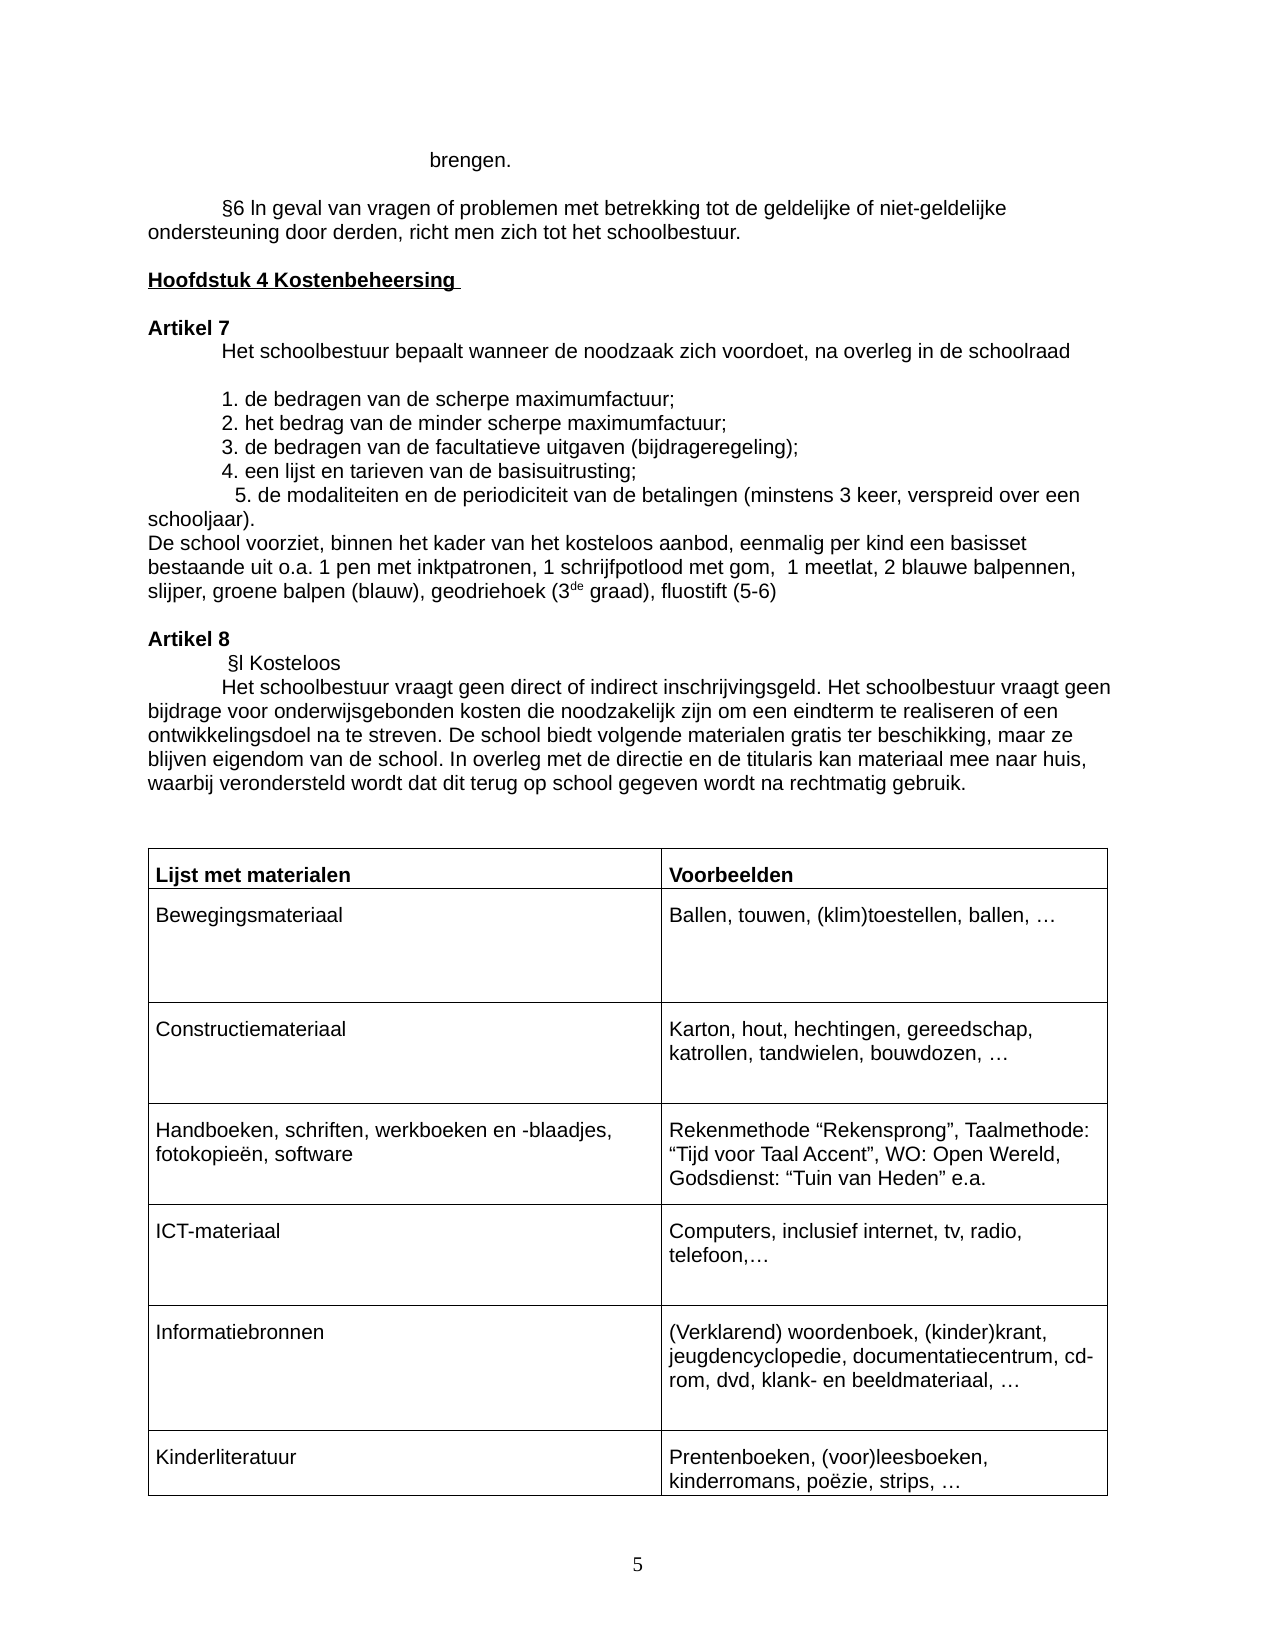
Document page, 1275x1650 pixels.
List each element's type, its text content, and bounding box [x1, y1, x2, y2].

text 2. het bedrag van de minder scherpe maximumfactuur; [148, 411, 1127, 435]
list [392, 148, 1127, 172]
text §6 ln geval van vragen of problemen met betrekking tot de geldelijke of niet-geldelijke ondersteuning door derden, richt men zich tot het schoolbestuur. [148, 196, 1127, 243]
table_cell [662, 1431, 1107, 1494]
table_cell Ballen, touwen, (klim)toestellen, ballen, … [662, 889, 1107, 1002]
text Artikel 7 [148, 315, 1127, 339]
table_cell ICT-materiaal [149, 1205, 661, 1305]
text 4. een lijst en tarieven van de basisuitrusting; [148, 459, 1127, 483]
text De school voorziet, binnen het kader van het kosteloos aanbod, eenmalig per kind een basisset bestaande uit o.a. 1 pen met inktpatronen, 1 schrijfpotlood met gom, 1 meetlat, 2 blauwe balpennen, slijper, groene balpen (blauw), geodriehoek (3de graad), fluostift (5-6) [148, 531, 1127, 603]
table_cell Handboeken, schriften, werkboeken en -blaadjes, fotokopieën, software [149, 1104, 661, 1204]
text Het schoolbestuur vraagt geen direct of indirect inschrijvingsgeld. Het schoolbestuur vraagt geen bijdrage voor onderwijsgebonden kosten die noodzakelijk zijn om een eindterm te realiseren of een ontwikkelingsdoel na te streven. De school biedt volgende materialen gratis ter beschikking, maar ze blijven eigendom van de school. In overleg met de directie en de titularis kan materiaal mee naar huis, waarbij verondersteld wordt dat dit terug op school gegeven wordt na rechtmatig gebruik. [148, 675, 1127, 794]
table_cell Bewegingsmateriaal [149, 889, 661, 1002]
table_cell Karton, hout, hechtingen, gereedschap, katrollen, tandwielen, bouwdozen, … [662, 1003, 1107, 1103]
text 1. de bedragen van de scherpe maximumfactuur; [148, 387, 1127, 411]
table_cell Computers, inclusief internet, tv, radio, telefoon,… [662, 1205, 1107, 1305]
text 5. de modaliteiten en de periodiciteit van de betalingen (minstens 3 keer, verspreid over een schooljaar). [148, 483, 1127, 531]
text Het schoolbestuur bepaalt wanneer de noodzaak zich voordoet, na overleg in de schoolraad [148, 339, 1127, 363]
text 3. de bedragen van de facultatieve uitgaven (bijdrageregeling); [148, 435, 1127, 459]
table_header Lijst met materialen [149, 849, 661, 888]
table_cell Rekenmethode “Rekensprong”, Taalmethode: “Tijd voor Taal Accent”, WO: Open Wereld, Godsdienst: “Tuin van Heden” e.a. [662, 1104, 1107, 1204]
table_header Voorbeelden [662, 849, 1107, 888]
table_cell Kinderliteratuur [149, 1431, 661, 1494]
text §l Kosteloos [148, 651, 1127, 675]
table_cell (Verklarend) woordenboek, (kinder)krant, jeugdencyclopedie, documentatiecentrum, cd-rom, dvd, klank- en beeldmateriaal, … [662, 1306, 1107, 1430]
table_cell Informatiebronnen [149, 1306, 661, 1430]
text Hoofdstuk 4 Kostenbeheersing [148, 267, 1127, 291]
text Artikel 8 [148, 627, 1127, 651]
table_cell Constructiemateriaal [149, 1003, 661, 1103]
